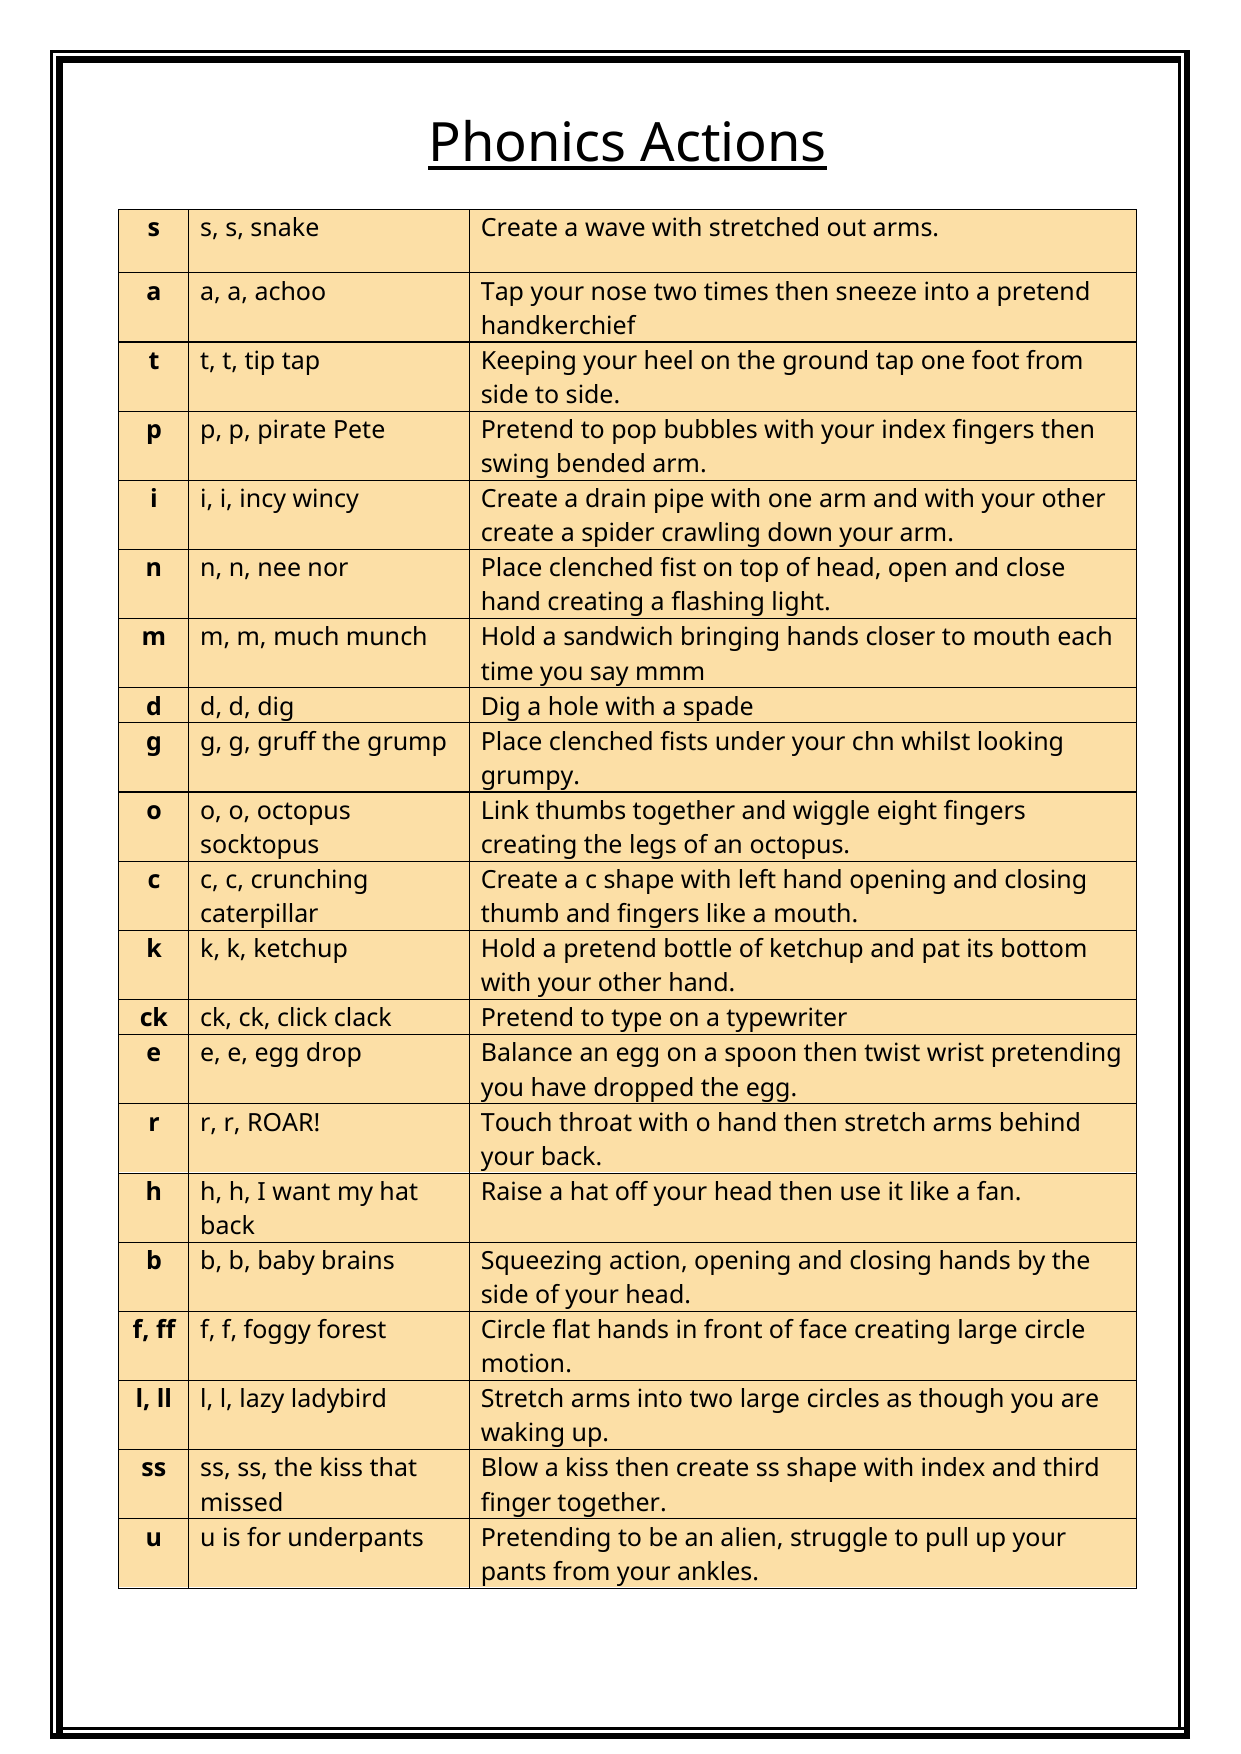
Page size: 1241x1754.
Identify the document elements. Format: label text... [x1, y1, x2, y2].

table_cell Tap your nose two times then sneeze into a pretend handkerchief [470, 273, 1136, 341]
table_cell ss, ss, the kiss that missed [189, 1450, 469, 1518]
table_cell h, h, I want my hat back [189, 1174, 469, 1242]
table_cell b [119, 1243, 188, 1311]
table_cell r, r, ROAR! [189, 1104, 469, 1172]
table_cell Blow a kiss then create ss shape with index and third finger together. [470, 1450, 1136, 1518]
table_cell Balance an egg on a spoon then twist wrist pretending you have dropped the egg. [470, 1035, 1136, 1103]
table_cell g [119, 723, 188, 791]
table_cell Pretending to be an alien, struggle to pull up your pants from your ankles. [470, 1519, 1136, 1587]
table_cell l, ll [119, 1381, 188, 1449]
table_cell r [119, 1104, 188, 1172]
table_cell Pretend to type on a typewriter [470, 1000, 1136, 1034]
table_cell a, a, achoo [189, 273, 469, 341]
table_cell Link thumbs together and wiggle eight fingers creating the legs of an octopus. [470, 793, 1136, 861]
table_cell t, t, tip tap [189, 343, 469, 411]
table_cell i, i, incy wincy [189, 481, 469, 549]
table_cell e, e, egg drop [189, 1035, 469, 1103]
table_cell o [119, 793, 188, 861]
table_cell k, k, ketchup [189, 931, 469, 999]
table_cell f, ff [119, 1312, 188, 1380]
table_cell m, m, much munch [189, 619, 469, 687]
table_cell b, b, baby brains [189, 1243, 469, 1311]
table_cell n [119, 550, 188, 618]
table_cell c [119, 862, 188, 930]
table_cell n, n, nee nor [189, 550, 469, 618]
table_cell Circle flat hands in front of face creating large circle motion. [470, 1312, 1136, 1380]
table_cell t [119, 343, 188, 411]
table_cell l, l, lazy ladybird [189, 1381, 469, 1449]
table_cell Touch throat with o hand then stretch arms behind your back. [470, 1104, 1136, 1172]
table_cell ck [119, 1000, 188, 1034]
table_cell f, f, foggy forest [189, 1312, 469, 1380]
table_cell Keeping your heel on the ground tap one foot from side to side. [470, 343, 1136, 411]
table_cell p, p, pirate Pete [189, 412, 469, 480]
table_cell p [119, 412, 188, 480]
table_cell g, g, gruff the grump [189, 723, 469, 791]
table_cell e [119, 1035, 188, 1103]
table_cell Raise a hat off your head then use it like a fan. [470, 1174, 1136, 1242]
table_cell ck, ck, click clack [189, 1000, 469, 1034]
table_cell c, c, crunching caterpillar [189, 862, 469, 930]
table_cell d, d, dig [189, 688, 469, 722]
table_cell u [119, 1519, 188, 1587]
table_cell h [119, 1174, 188, 1242]
table_cell Create a c shape with left hand opening and closing thumb and fingers like a mouth. [470, 862, 1136, 930]
table_cell u is for underpants [189, 1519, 469, 1587]
table_cell k [119, 931, 188, 999]
table_cell ss [119, 1450, 188, 1518]
table_cell d [119, 688, 188, 722]
table_cell Hold a pretend bottle of ketchup and pat its bottom with your other hand. [470, 931, 1136, 999]
table_cell Place clenched fists under your chn whilst looking grumpy. [470, 723, 1136, 791]
table_cell Pretend to pop bubbles with your index fingers then swing bended arm. [470, 412, 1136, 480]
table_cell Create a drain pipe with one arm and with your other create a spider crawling down your arm. [470, 481, 1136, 549]
table_cell i [119, 481, 188, 549]
table_header s, s, snake [189, 210, 469, 272]
table_cell Stretch arms into two large circles as though you are waking up. [470, 1381, 1136, 1449]
table_cell o, o, octopus socktopus [189, 793, 469, 861]
table_cell Squeezing action, opening and closing hands by the side of your head. [470, 1243, 1136, 1311]
table_cell a [119, 273, 188, 341]
table_cell Hold a sandwich bringing hands closer to mouth each time you say mmm [470, 619, 1136, 687]
table_cell Dig a hole with a spade [470, 688, 1136, 722]
table_header Create a wave with stretched out arms. [470, 210, 1136, 272]
text Phonics Actions [118, 103, 1137, 177]
table_cell m [119, 619, 188, 687]
table_cell Place clenched fist on top of head, open and close hand creating a flashing light. [470, 550, 1136, 618]
table_header s [119, 210, 188, 272]
